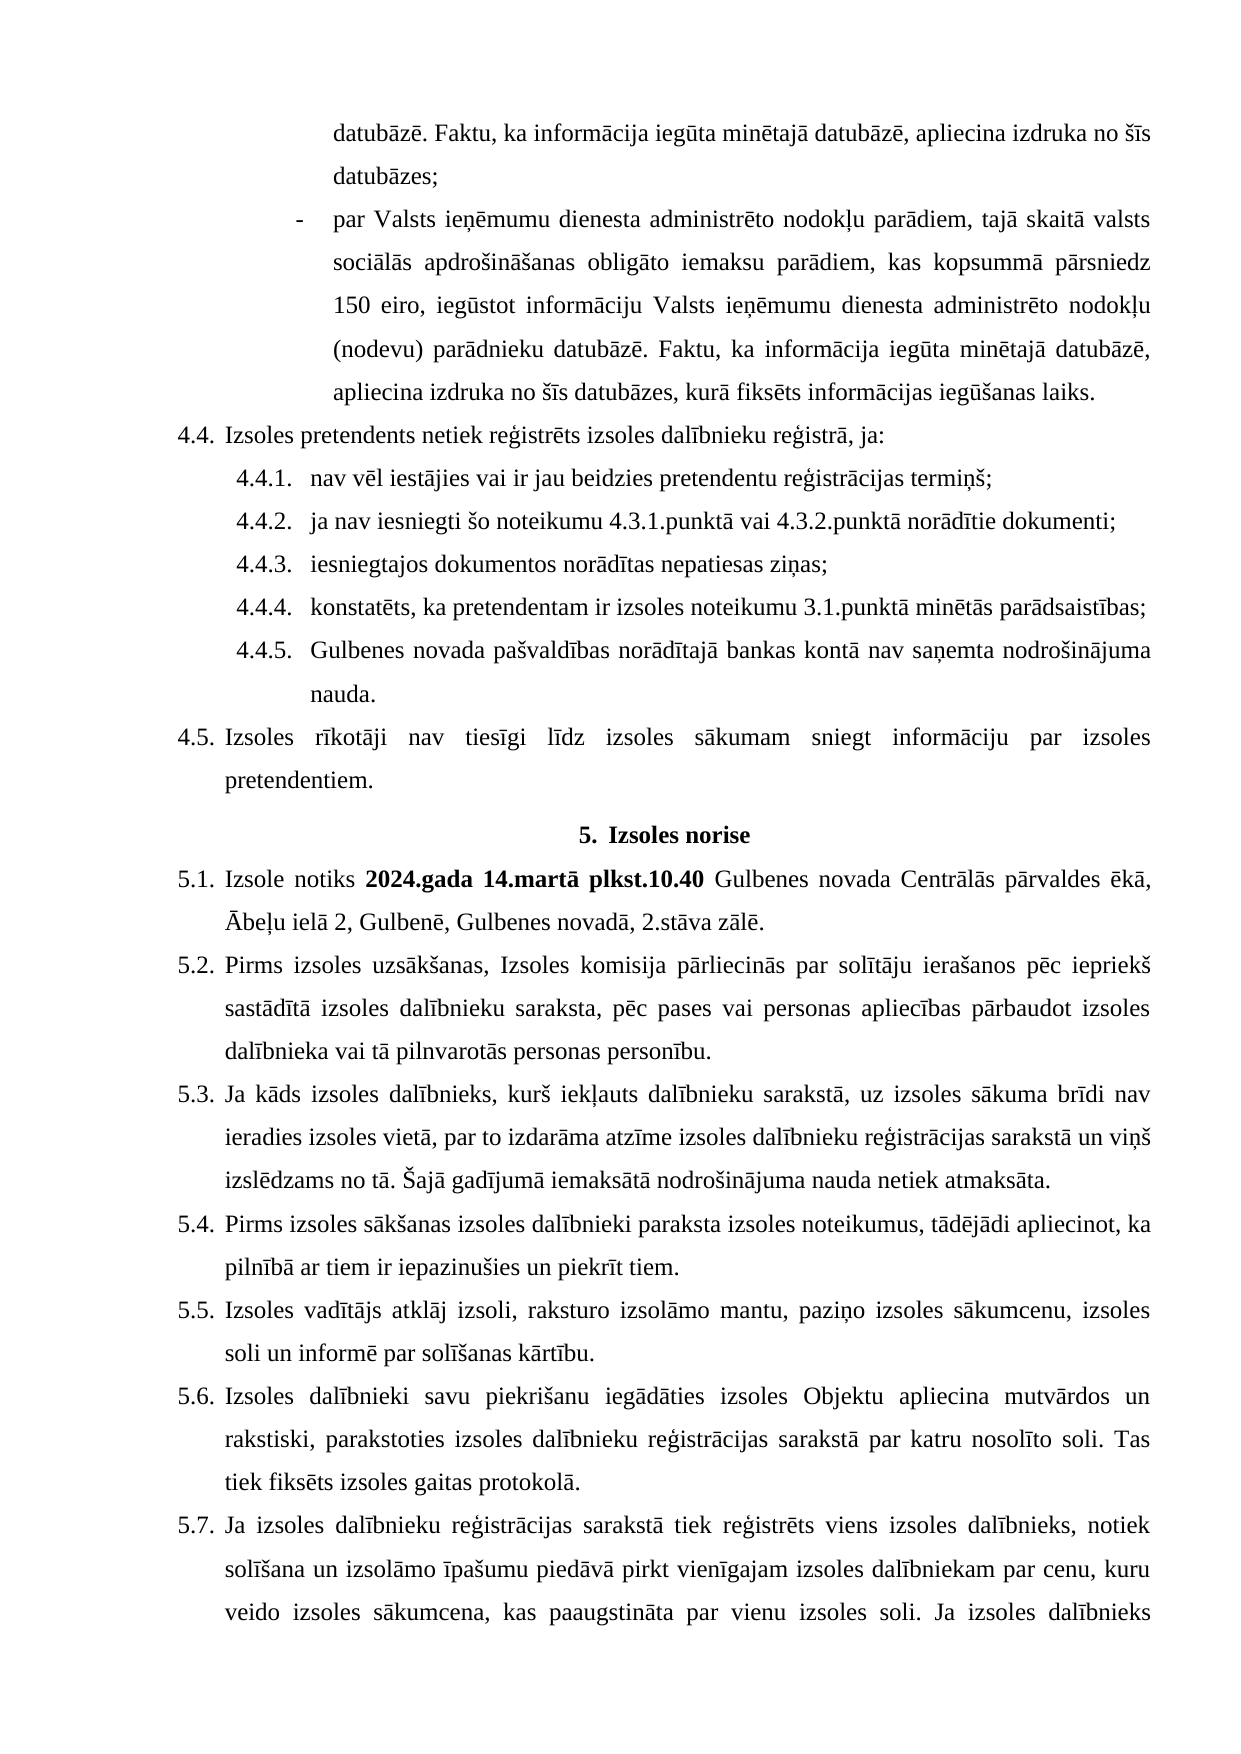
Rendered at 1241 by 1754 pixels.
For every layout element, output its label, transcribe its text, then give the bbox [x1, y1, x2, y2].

list Ja kāds izsoles dalībnieks, kurš iekļauts dalībnieku sarakstā, uz izsoles sākuma brīdi nav ieradies izsoles vietā, par to izdarāma atzīme izsoles dalībnieku reģistrācijas sarakstā un viņš izslēdzams no tā. Šajā gadījumā iemaksātā nodrošinājuma nauda netiek atmaksāta. [177, 1079, 1152, 1194]
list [177, 1511, 1152, 1626]
list iesniegtajos dokumentos norādītas nepatiesas ziņas; [236, 549, 1152, 578]
list nav vēl iestājies vai ir jau beidzies pretendentu reģistrācijas termiņš; [236, 463, 1152, 492]
list ja nav iesniegti šo noteikumu 4.3.1.punktā vai 4.3.2.punktā norādītie dokumenti; [236, 506, 1152, 535]
list Izsole notiks 2024.gada 14.martā plkst.10.40 Gulbenes novada Centrālās pārvaldes ēkā, Ābeļu ielā 2, Gulbenē, Gulbenes novadā, 2.stāva zālē. [177, 864, 1152, 936]
list konstatēts, ka pretendentam ir izsoles noteikumu 3.1.punktā minētās parādsaistības; [236, 592, 1152, 621]
list Gulbenes novada pašvaldības norādītajā bankas kontā nav saņemta nodrošinājuma nauda. [236, 636, 1152, 707]
list Izsoles dalībnieki savu piekrišanu iegādāties izsoles Objektu apliecina mutvārdos un rakstiski, parakstoties izsoles dalībnieku reģistrācijas sarakstā par katru nosolīto soli. Tas tiek fiksēts izsoles gaitas protokolā. [177, 1381, 1152, 1496]
list Izsoles vadītājs atklāj izsoli, raksturo izsolāmo mantu, paziņo izsoles sākumcenu, izsoles soli un informē par solīšanas kārtību. [177, 1295, 1152, 1367]
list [295, 118, 1152, 190]
list par Valsts ieņēmumu dienesta administrēto nodokļu parādiem, tajā skaitā valsts sociālās apdrošināšanas obligāto iemaksu parādiem, kas kopsummā pārsniedz 150 eiro, iegūstot informāciju Valsts ieņēmumu dienesta administrēto nodokļu (nodevu) parādnieku datubāzē. Faktu, ka informācija iegūta minētajā datubāzē, apliecina izdruka no šīs datubāzes, kurā fiksēts informācijas iegūšanas laiks. [295, 204, 1152, 406]
list Pirms izsoles sākšanas izsoles dalībnieki paraksta izsoles noteikumus, tādējādi apliecinot, ka pilnībā ar tiem ir iepazinušies un piekrīt tiem. [177, 1209, 1152, 1281]
list Izsoles rīkotāji nav tiesīgi līdz izsoles sākumam sniegt informāciju par izsoles pretendentiem. [177, 722, 1152, 794]
list Pirms izsoles uzsākšanas, Izsoles komisija pārliecinās par solītāju ierašanos pēc iepriekš sastādītā izsoles dalībnieku saraksta, pēc pases vai personas apliecības pārbaudot izsoles dalībnieka vai tā pilnvarotās personas personību. [177, 950, 1152, 1065]
list Izsoles pretendents netiek reģistrēts izsoles dalībnieku reģistrā, ja: [177, 420, 1152, 449]
list Izsoles norise [177, 821, 1152, 849]
